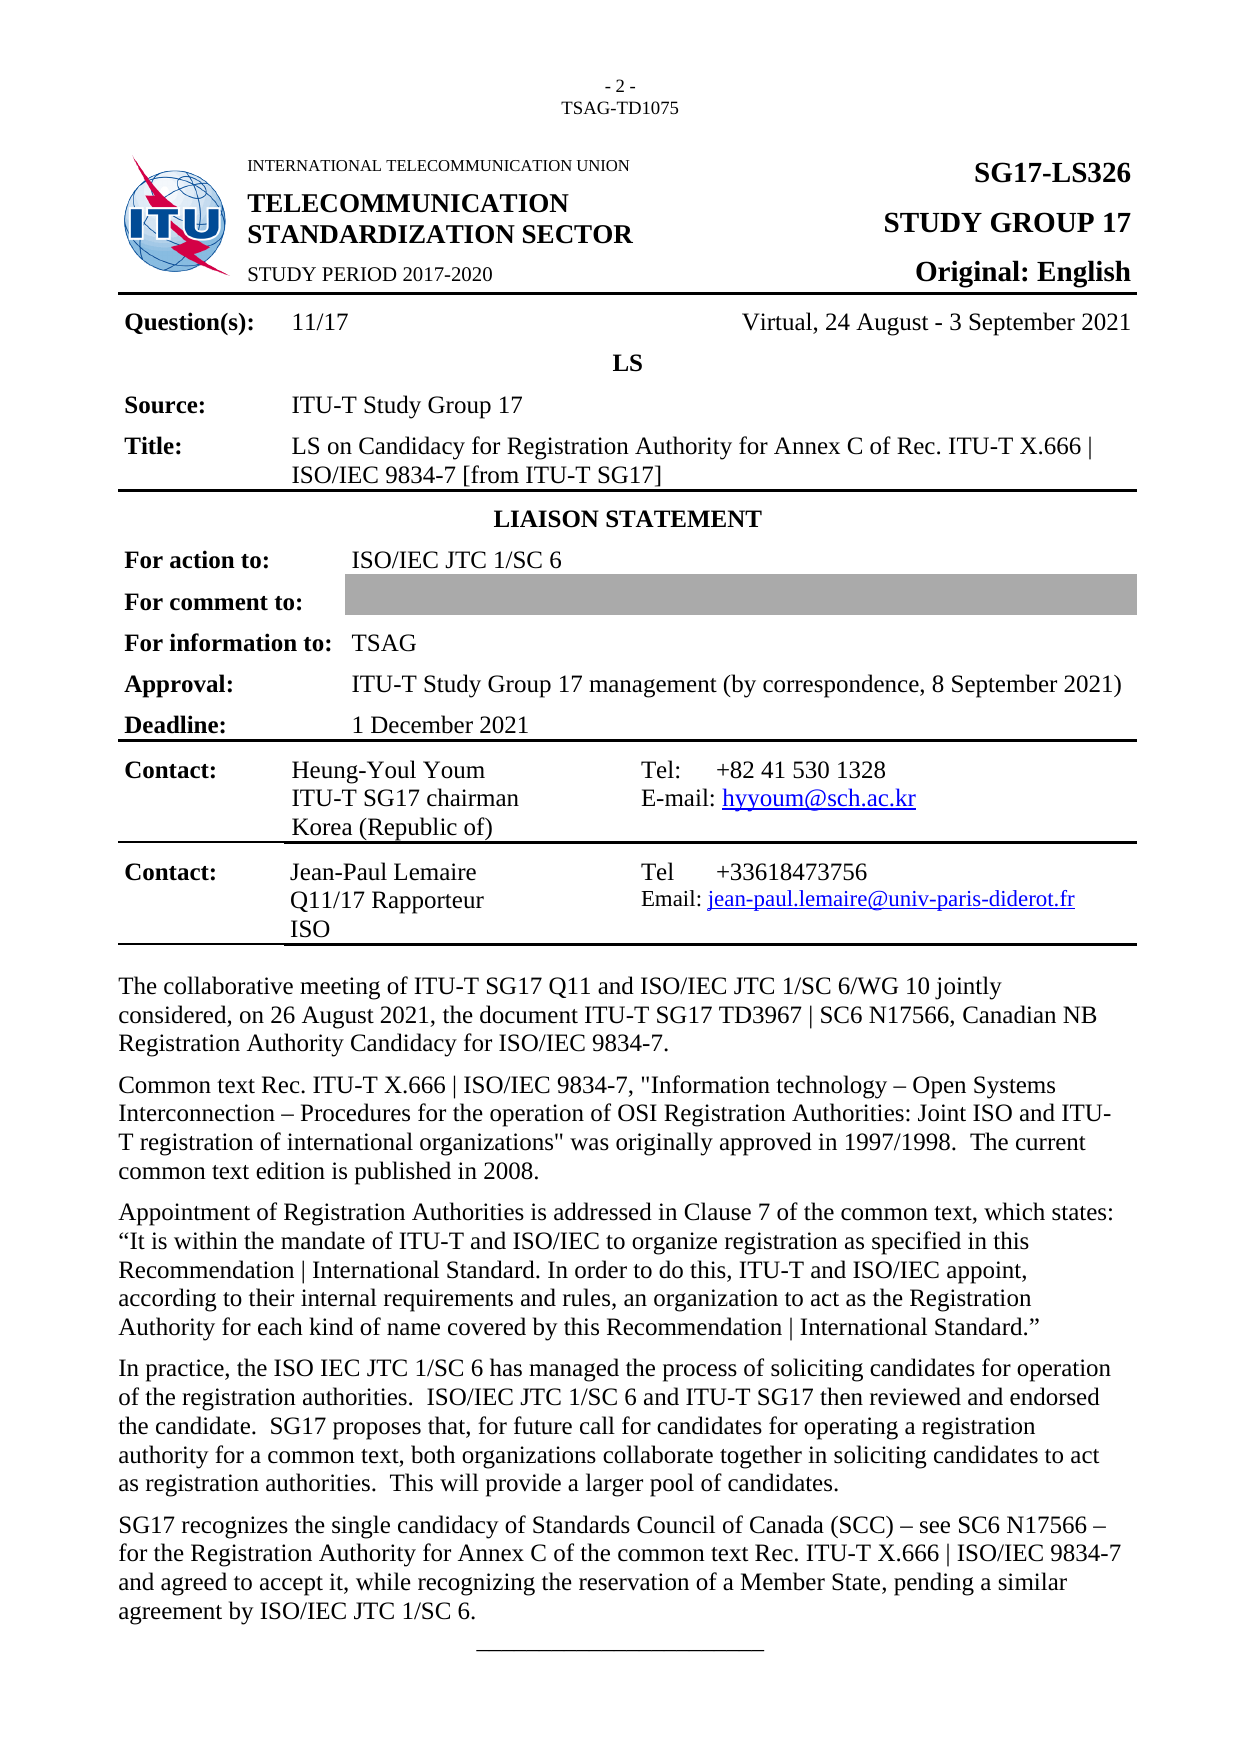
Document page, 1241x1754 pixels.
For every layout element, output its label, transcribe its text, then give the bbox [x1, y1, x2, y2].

table_cell For action to: [118, 533, 345, 574]
table_cell Title: [118, 419, 285, 488]
table_cell Tel: +82 41 530 1328 E-mail: hyyoum@sch.ac.kr [635, 742, 1137, 841]
table_cell Original: English [661, 238, 1137, 292]
table_cell Deadline: [118, 698, 345, 739]
table_cell [345, 574, 1137, 615]
table_cell 11/17 [285, 295, 661, 336]
table_cell Heung-Youl Youm ITU-T SG17 chairman Korea (Republic of) [285, 742, 635, 841]
table_cell Contact: [118, 843, 284, 943]
text SG17 recognizes the single candidacy of Standards Council of Canada (SCC) – see SC6 N17566 – for the Registration Authority for Annex C of the common text Rec. ITU-T X.666 | ISO/IEC 9834-7 and agreed to accept it, while recognizing the reservation of a Member State, pending a similar agreement by ISO/IEC JTC 1/SC 6. [118, 1510, 1122, 1625]
table_cell Contact: [118, 742, 285, 841]
table_cell Jean-Paul Lemaire Q11/17 Rapporteur ISO [284, 844, 635, 943]
text In practice, the ISO IEC JTC 1/SC 6 has managed the process of soliciting candidates for operation of the registration authorities. ISO/IEC JTC 1/SC 6 and ITU-T SG17 then reviewed and endorsed the candidate. SG17 proposes that, for future call for candidates for operating a registration authority for a common text, both organizations collaborate together in soliciting candidates to act as registration authorities. This will provide a larger pool of candidates. [118, 1353, 1122, 1497]
table_cell 1 December 2021 [345, 698, 1137, 739]
table_cell TSAG [345, 615, 1137, 657]
table_cell STUDY GROUP 17 [661, 189, 1137, 238]
text Common text Rec. ITU-T X.666 | ISO/IEC 9834-7, "Information technology – Open Systems Interconnection – Procedures for the operation of OSI Registration Authorities: Joint ISO and ITU-T registration of international organizations" was originally approved in 1997/1998. The current common text edition is published in 2008. [118, 1070, 1122, 1185]
text Appointment of Registration Authorities is addressed in Clause 7 of the common text, which states: “It is within the mandate of ITU-T and ISO/IEC to organize registration as specified in this Recommendation | International Standard. In order to do this, ITU-T and ISO/IEC appoint, according to their internal requirements and rules, an organization to act as the Registration Authority for each kind of name covered by this Recommendation | International Standard.” [118, 1197, 1122, 1341]
table_cell For information to: [118, 615, 345, 657]
table_header [118, 143, 241, 292]
table_cell LIAISON STATEMENT [118, 492, 1137, 533]
table_cell Tel +33618473756 Email: jean-paul.lemaire@univ-paris-diderot.fr [635, 844, 1137, 943]
table_cell ITU-T Study Group 17 management (by correspondence, 8 September 2021) [345, 657, 1137, 698]
table_cell ITU-T Study Group 17 [285, 377, 1137, 418]
text _______________________ [118, 1625, 1122, 1653]
table_cell Source: [118, 377, 285, 418]
table_cell Virtual, 24 August - 3 September 2021 [661, 295, 1137, 336]
picture [124, 155, 231, 276]
text The collaborative meeting of ITU-T SG17 Q11 and ISO/IEC JTC 1/SC 6/WG 10 jointly considered, on 26 August 2021, the document ITU-T SG17 TD3967 | SC6 N17566, Canadian NB Registration Authority Candidacy for ISO/IEC 9834-7. [118, 971, 1122, 1057]
table_cell For comment to: [118, 574, 345, 615]
table_cell LS [118, 336, 1137, 377]
table_cell ISO/IEC JTC 1/SC 6 [345, 533, 1137, 574]
table_header INTERNATIONAL TELECOMMUNICATION UNION TELECOMMUNICATION STANDARDIZATION SECTOR STUDY PERIOD 2017-2020 [241, 143, 661, 292]
table_cell Question(s): [118, 295, 285, 336]
table_header SG17-LS326 [661, 143, 1137, 189]
table_cell Approval: [118, 657, 345, 698]
